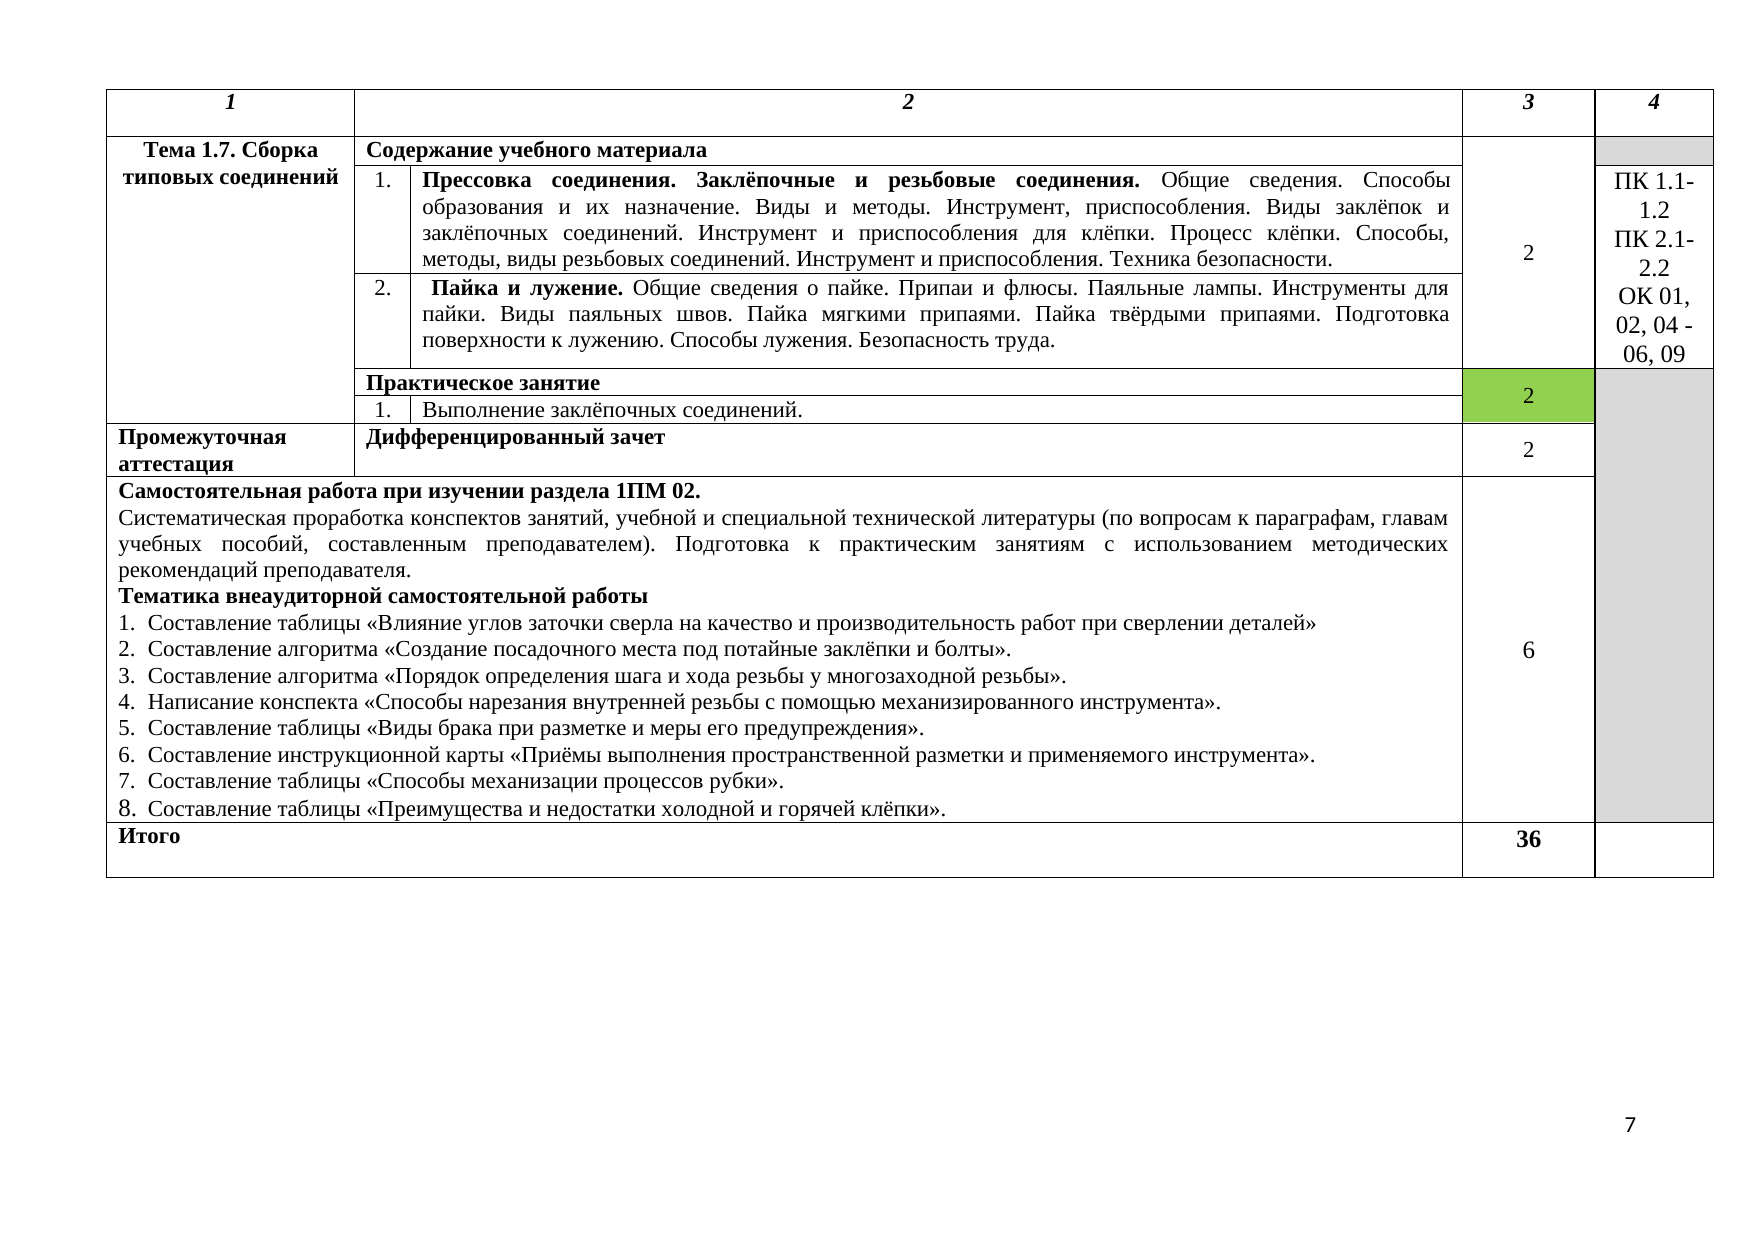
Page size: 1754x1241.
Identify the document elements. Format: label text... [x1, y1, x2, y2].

table_cell Дифференцированный зачет [355, 424, 1462, 476]
table_header 3 [1463, 90, 1594, 136]
table_cell Самостоятельная работа при изучении раздела 1ПМ 02. Систематическая проработка конспектов занятий, учебной и специальной технической литературы (по вопросам к параграфам, главам учебных пособий, составленным преподавателем). Подготовка к практическим занятиям с использованием методических рекомендаций преподавателя. Тематика внеаудиторной самостоятельной работы Составление таблицы «Влияние углов заточки сверла на качество и производительность работ при сверлении деталей» Составление алгоритма «Создание посадочного места под потайные заклёпки и болты». Составление алгоритма «Порядок определения шага и хода резьбы у многозаходной резьбы». Написание конспекта «Способы нарезания внутренней резьбы с помощью механизированного инструмента». Составление таблицы «Виды брака при разметке и меры его предупреждения». Составление инструкционной карты «Приёмы выполнения пространственной разметки и применяемого инструмента». Составление таблицы «Способы механизации процессов рубки». Составление таблицы «Преимущества и недостатки холодной и горячей клёпки». [107, 477, 1462, 822]
table_cell 2 [1463, 137, 1594, 368]
table_cell Выполнение заклёпочных соединений. [411, 396, 1462, 422]
table_cell ПК 1.1-1.2 ПК 2.1-2.2 ОК 01, 02, 04 -06, 09 [1596, 166, 1713, 368]
table_cell 1. [355, 166, 410, 273]
table_cell Промежуточная аттестация [107, 424, 354, 476]
table_cell Тема 1.7. Сборка типовых соединений [107, 137, 354, 422]
table_cell Пайка и лужение. Общие сведения о пайке. Припаи и флюсы. Паяльные лампы. Инструменты для пайки. Виды паяльных швов. Пайка мягкими припаями. Пайка твёрдыми припаями. Подготовка поверхности к лужению. Способы лужения. Безопасность труда. [411, 274, 1462, 368]
table_cell [1596, 369, 1713, 822]
table_cell 6 [1463, 477, 1594, 822]
table_cell 2 [1463, 424, 1594, 476]
table_cell 2. [355, 274, 410, 368]
table_cell 2 [1463, 369, 1594, 422]
table_cell [1596, 137, 1713, 165]
table_cell [1596, 823, 1713, 877]
table_cell Практическое занятие [355, 369, 1462, 395]
table_cell 36 [1463, 823, 1594, 877]
table_header 2 [355, 90, 1462, 136]
table_cell Прессовка соединения. Заклёпочные и резьбовые соединения. Общие сведения. Способы образования и их назначение. Виды и методы. Инструмент, приспособления. Виды заклёпок и заклёпочных соединений. Инструмент и приспособления для клёпки. Процесс клёпки. Способы, методы, виды резьбовых соединений. Инструмент и приспособления. Техника безопасности. [411, 166, 1462, 273]
table_cell Содержание учебного материала [355, 137, 1462, 165]
table_header 1 [107, 90, 354, 136]
table_cell Итого [107, 823, 1462, 877]
table_header 4 [1596, 90, 1713, 136]
table_cell 1. [355, 396, 410, 422]
